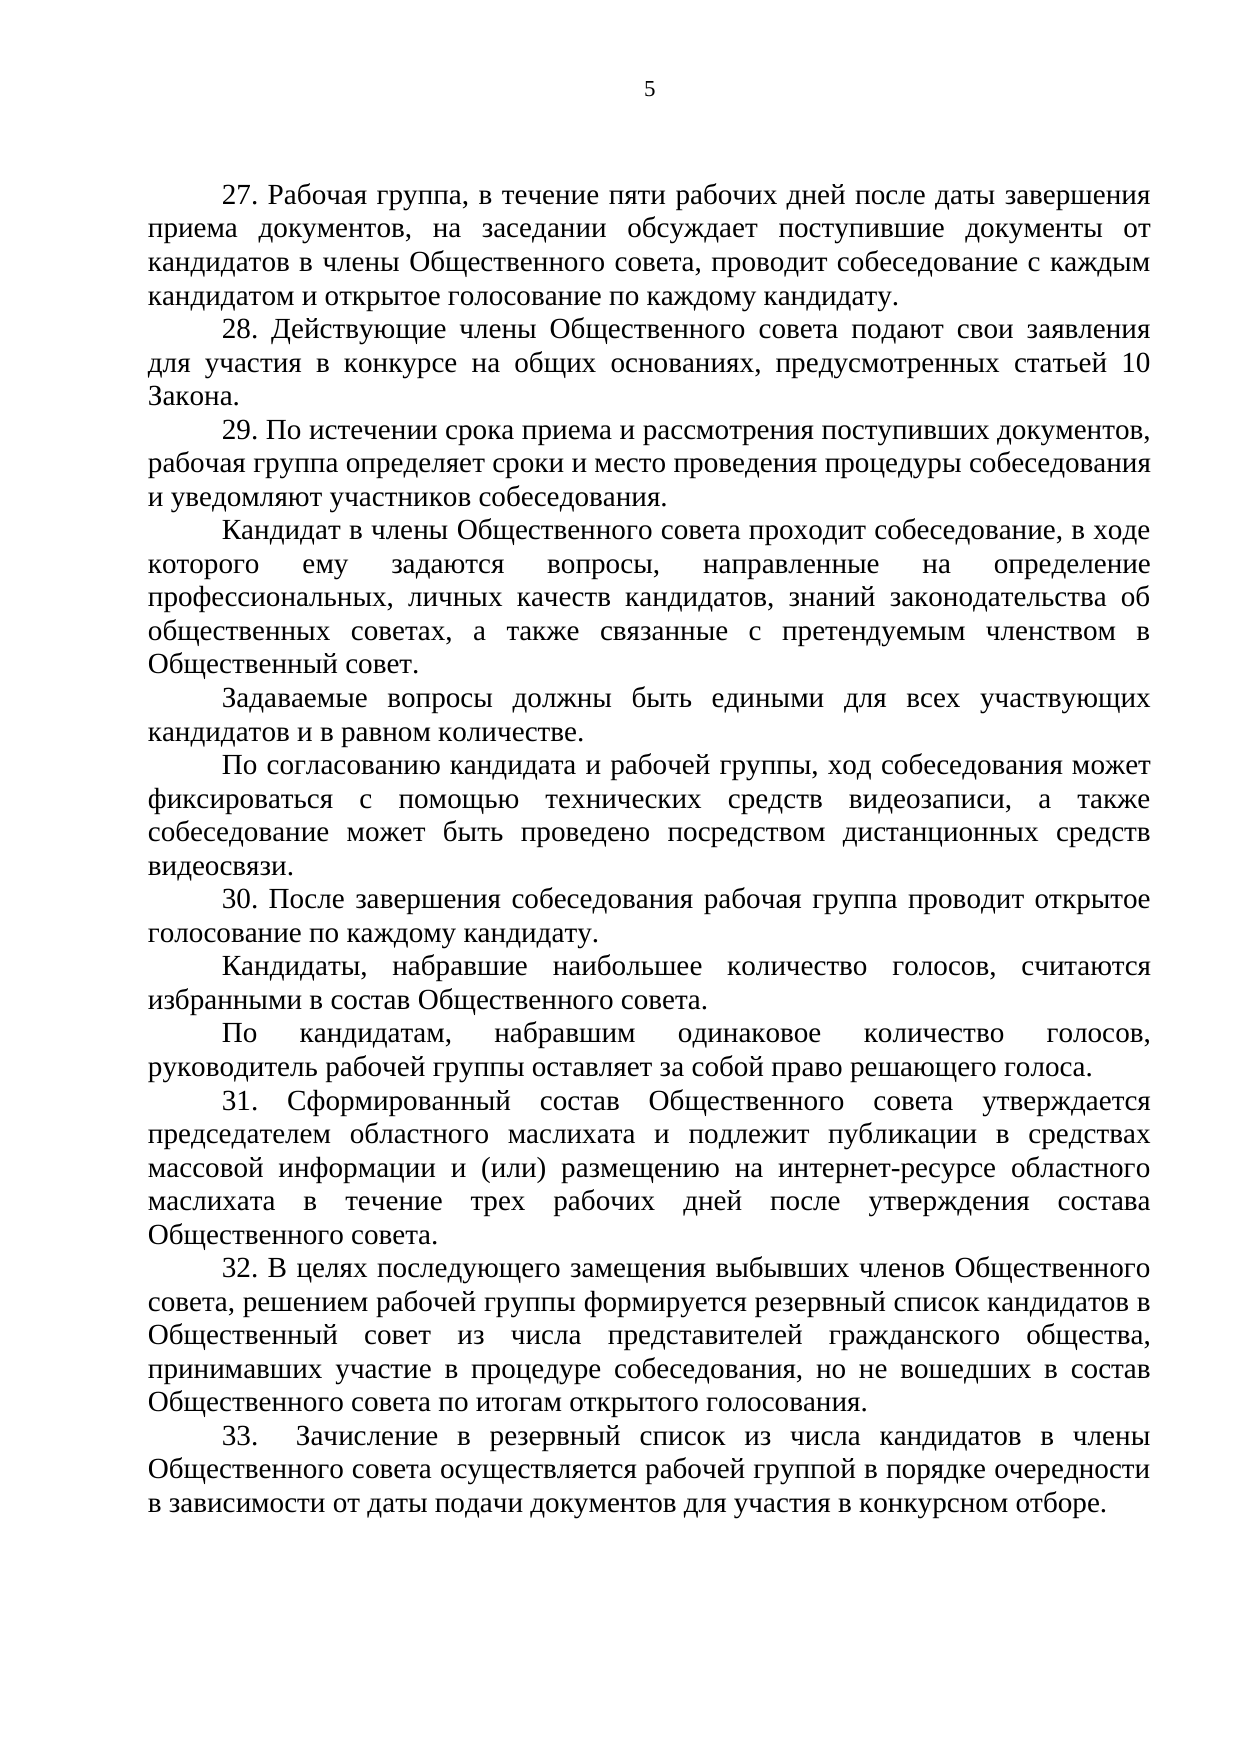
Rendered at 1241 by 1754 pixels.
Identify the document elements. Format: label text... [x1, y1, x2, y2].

text 31. Сформированный состав Общественного совета утверждается председателем областного маслихата и подлежит публикации в средствах массовой информации и (или) размещению на интернет-ресурсе областного маслихата в течение трех рабочих дней после утверждения состава Общественного совета. [148, 1083, 1152, 1250]
text 28. Действующие члены Общественного совета подают свои заявления для участия в конкурсе на общих основаниях, предусмотренных статьей 10 Закона. [148, 311, 1152, 412]
text 27. Рабочая группа, в течение пяти рабочих дней после даты завершения приема документов, на заседании обсуждает поступившие документы от кандидатов в члены Общественного совета, проводит собеседование с каждым кандидатом и открытое голосование по каждому кандидату. [148, 177, 1152, 311]
text По кандидатам, набравшим одинаковое количество голосов, руководитель рабочей группы оставляет за собой право решающего голоса. [148, 1016, 1152, 1083]
text 30. После завершения собеседования рабочая группа проводит открытое голосование по каждому кандидату. [148, 881, 1152, 948]
text Кандидаты, набравшие наибольшее количество голосов, считаются избранными в состав Общественного совета. [148, 948, 1152, 1016]
text 29. По истечении срока приема и рассмотрения поступивших документов, рабочая группа определяет сроки и место проведения процедуры собеседования и уведомляют участников собеседования. [148, 412, 1152, 512]
text 33. Зачисление в резервный список из числа кандидатов в члены Общественного совета осуществляется рабочей группой в порядке очередности в зависимости от даты подачи документов для участия в конкурсном отборе. [148, 1418, 1152, 1519]
text Задаваемые вопросы должны быть едиными для всех участвующих кандидатов и в равном количестве. [148, 680, 1152, 747]
text По согласованию кандидата и рабочей группы, ход собеседования может фиксироваться с помощью технических средств видеозаписи, а также собеседование может быть проведено посредством дистанционных средств видеосвязи. [148, 747, 1152, 881]
text Кандидат в члены Общественного совета проходит собеседование, в ходе которого ему задаются вопросы, направленные на определение профессиональных, личных качеств кандидатов, знаний законодательства об общественных советах, а также связанные с претендуемым членством в Общественный совет. [148, 512, 1152, 680]
text 32. В целях последующего замещения выбывших членов Общественного совета, решением рабочей группы формируется резервный список кандидатов в Общественный совет из числа представителей гражданского общества, принимавших участие в процедуре собеседования, но не вошедших в состав Общественного совета по итогам открытого голосования. [148, 1250, 1152, 1418]
